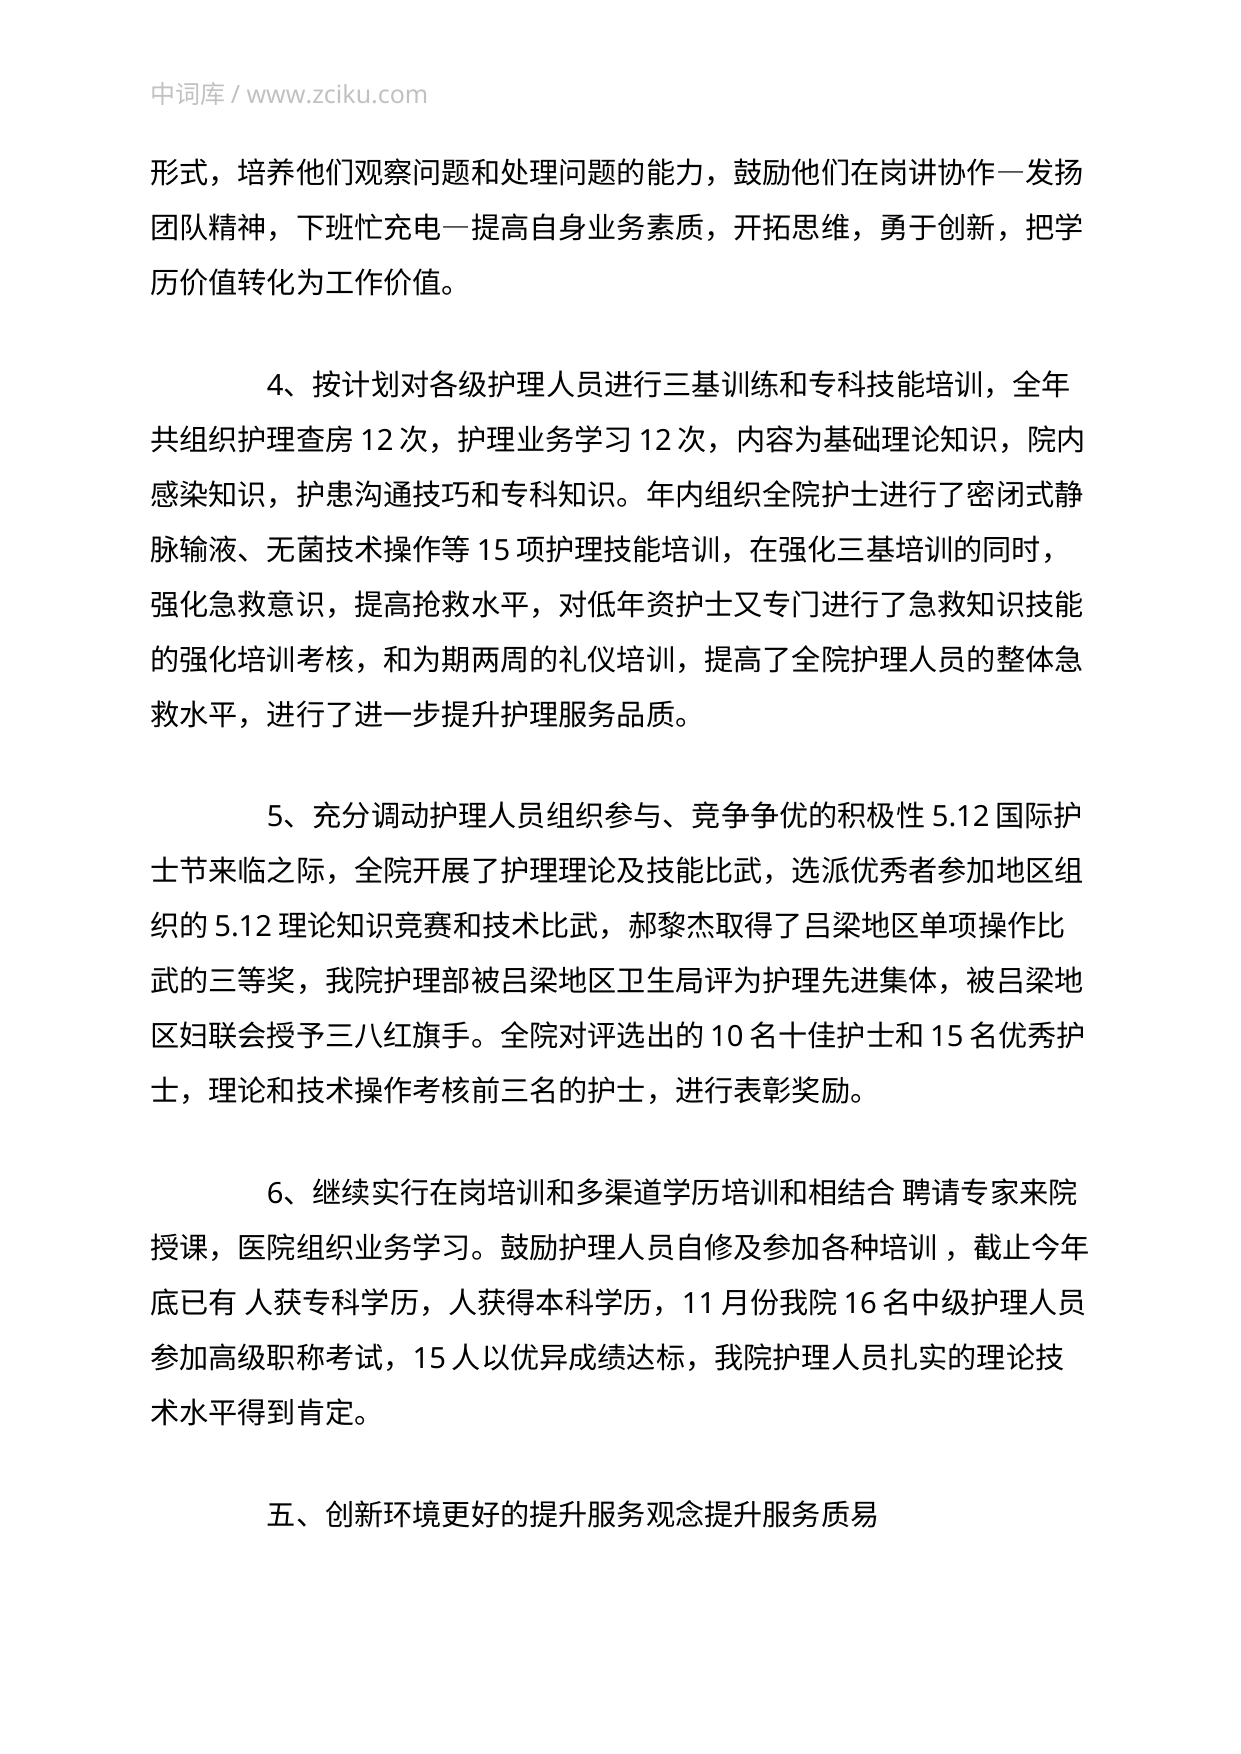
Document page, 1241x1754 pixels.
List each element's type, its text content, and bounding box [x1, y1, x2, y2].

text 6、继续实行在岗培训和多渠道学历培训和相结合 聘请专家来院授课，医院组织业务学习。鼓励护理人员自修及参加各种培训 ，截止今年底已有 人获专科学历，人获得本科学历，11月份我院16名中级护理人员参加高级职称考试，15人以优异成绩达标，我院护理人员扎实的理论技术水平得到肯定。 [150, 1169, 1090, 1432]
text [150, 150, 1090, 302]
text 五、创新环境更好的提升服务观念提升服务质易 [150, 1491, 1090, 1533]
text 5、充分调动护理人员组织参与、竞争争优的积极性 5.12国际护士节来临之际，全院开展了护理理论及技能比武，选派优秀者参加地区组织的5.12理论知识竞赛和技术比武，郝黎杰取得了吕梁地区单项操作比武的三等奖，我院护理部被吕梁地区卫生局评为护理先进集体，被吕梁地区妇联会授予三八红旗手。全院对评选出的10名十佳护士和15名优秀护士，理论和技术操作考核前三名的护士，进行表彰奖励。 [150, 793, 1090, 1110]
text 4、按计划对各级护理人员进行三基训练和专科技能培训，全年共组织护理查房12次，护理业务学习12次，内容为基础理论知识，院内感染知识，护患沟通技巧和专科知识。年内组织全院护士进行了密闭式静脉输液、无菌技术操作等15项护理技能培训，在强化三基培训的同时，强化急救意识，提高抢救水平，对低年资护士又专门进行了急救知识技能的强化培训考核，和为期两周的礼仪培训，提高了全院护理人员的整体急救水平，进行了进一步提升护理服务品质。 [150, 362, 1090, 733]
